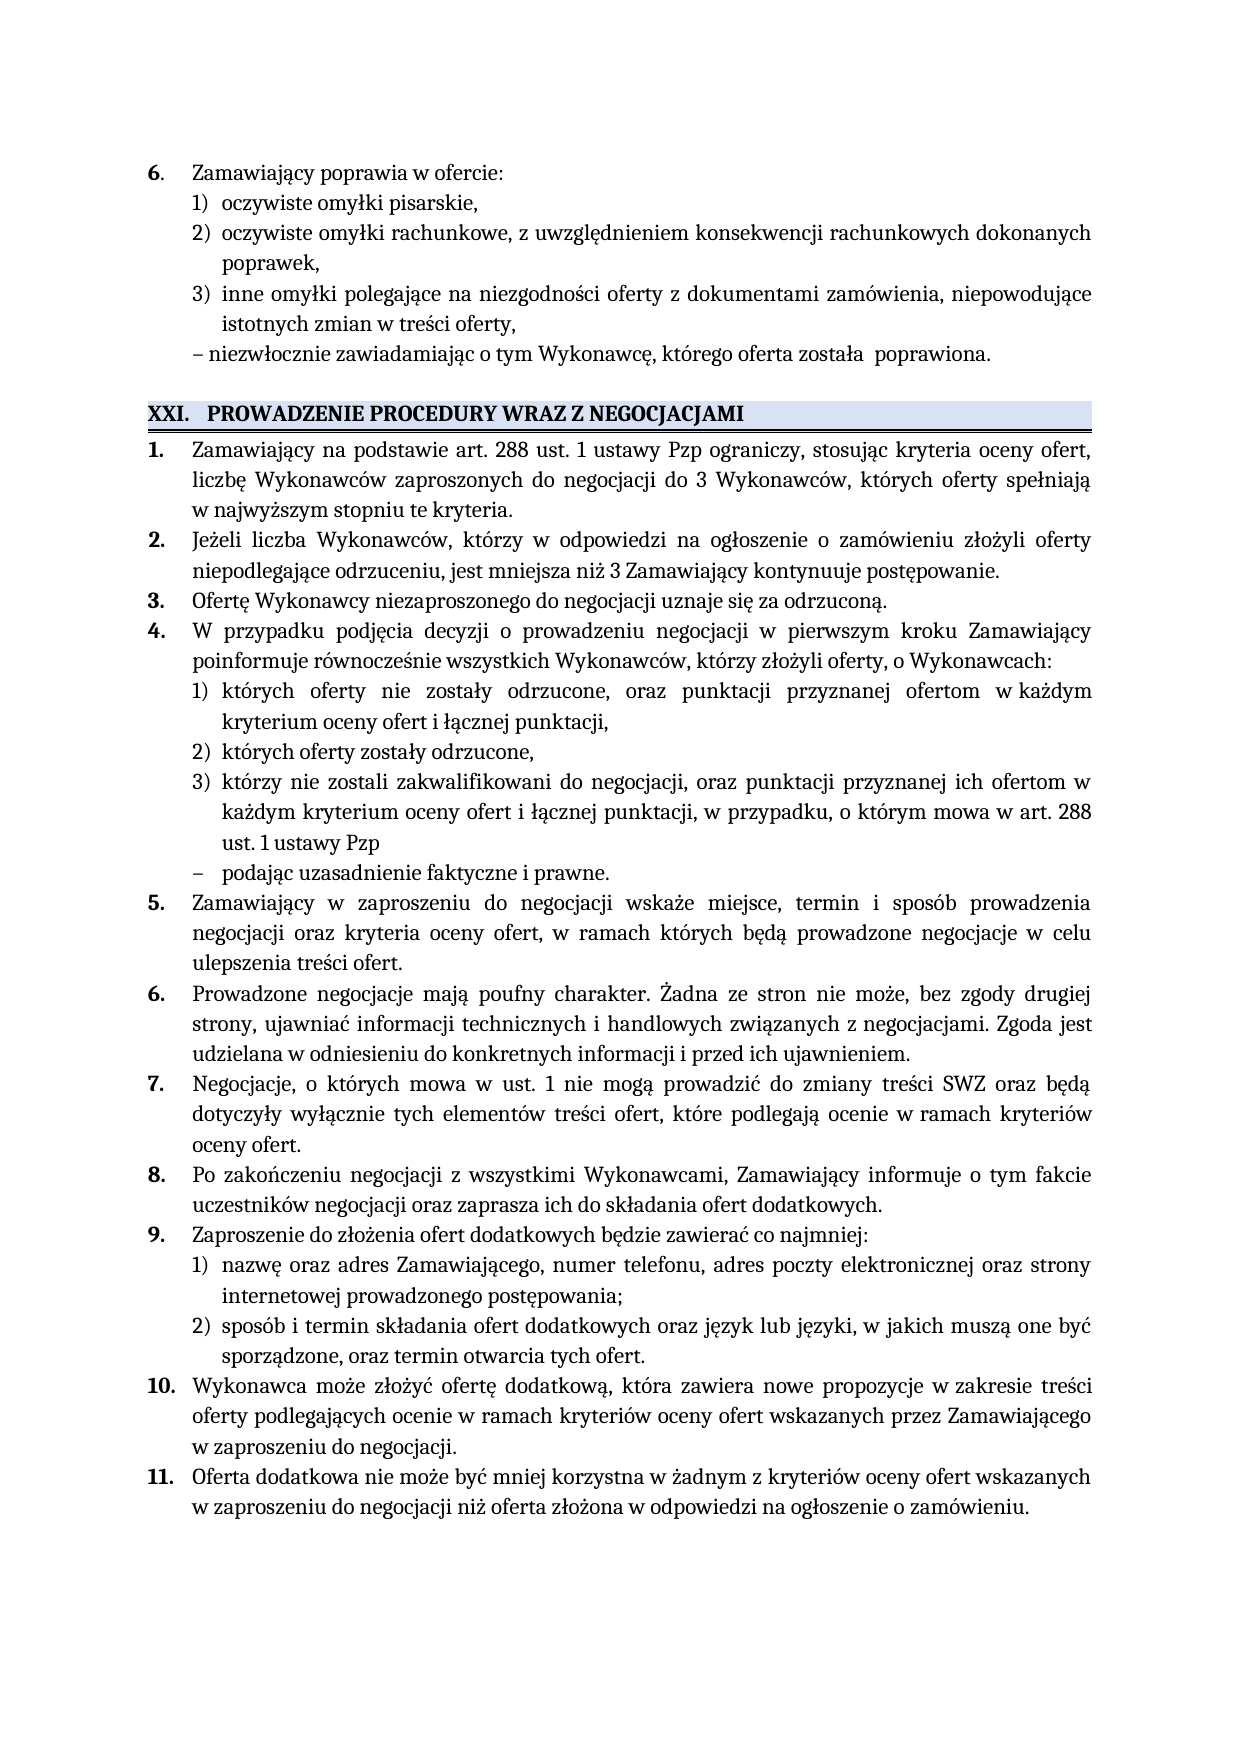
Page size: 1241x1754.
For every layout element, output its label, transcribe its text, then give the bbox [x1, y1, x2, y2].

text 4. W przypadku podjęcia decyzji o prowadzeniu negocjacji w pierwszym kroku Zamawiający poinformuje równocześnie wszystkich Wykonawców, którzy złożyli oferty, o Wykonawcach: [148, 618, 1092, 674]
text 5. Zamawiający w zaproszeniu do negocjacji wskaże miejsce, termin i sposób prowadzenia negocjacji oraz kryteria oceny ofert, w ramach których będą prowadzone negocjacje w celu ulepszenia treści ofert. [148, 890, 1092, 976]
list Zamawiający na podstawie art. 288 ust. 1 ustawy Pzp ograniczy, stosując kryteria oceny ofert, liczbę Wykonawców zaproszonych do negocjacji do 3 Wykonawców, których oferty spełniają w najwyższym stopniu te kryteria. [148, 437, 1092, 523]
text 6. Zamawiający poprawia w ofercie: [148, 159, 1092, 186]
list 3) którzy nie zostali zakwalifikowani do negocjacji, oraz punktacji przyznanej ich ofertom w każdym kryterium oceny ofert i łącznej punktacji, w przypadku, o którym mowa w art. 288 ust. 1 ustawy Pzp [192, 769, 1092, 856]
list inne omyłki polegające na niezgodności oferty z dokumentami zamówienia, niepowodujące istotnych zmian w treści oferty, [192, 280, 1092, 337]
text 6. Prowadzone negocjacje mają poufny charakter. Żadna ze stron nie może, bez zgody drugiej strony, ujawniać informacji technicznych i handlowych związanych z negocjacjami. Zgoda jest udzielana w odniesieniu do konkretnych informacji i przed ich ujawnieniem. [148, 980, 1092, 1067]
list Jeżeli liczba Wykonawców, którzy w odpowiedzi na ogłoszenie o zamówieniu złożyli oferty niepodlegające odrzuceniu, jest mniejsza niż 3 Zamawiający kontynuuje postępowanie. [148, 527, 1092, 584]
text 7. Negocjacje, o których mowa w ust. 1 nie mogą prowadzić do zmiany treści SWZ oraz będą dotyczyły wyłącznie tych elementów treści ofert, które podlegają ocenie w ramach kryteriów oceny ofert. [148, 1071, 1092, 1158]
text XXI. PROWADZENIE PROCEDURY WRAZ Z NEGOCJACJAMI [148, 401, 1092, 429]
text 1) nazwę oraz adres Zamawiającego, numer telefonu, adres poczty elektronicznej oraz strony internetowej prowadzonego postępowania; [192, 1252, 1092, 1309]
list 2) których oferty zostały odrzucone, [192, 739, 1092, 765]
text – niezwłocznie zawiadamiając o tym Wykonawcę, którego oferta została poprawiona. [192, 341, 1092, 367]
list oczywiste omyłki rachunkowe, z uwzględnieniem konsekwencji rachunkowych dokonanych poprawek, [192, 220, 1092, 276]
text 11. Oferta dodatkowa nie może być mniej korzystna w żadnym z kryteriów oceny ofert wskazanych w zaproszeniu do negocjacji niż oferta złożona w odpowiedzi na ogłoszenie o zamówieniu. [148, 1464, 1092, 1520]
text 9. Zaproszenie do złożenia ofert dodatkowych będzie zawierać co najmniej: [148, 1222, 1092, 1248]
text 3. Ofertę Wykonawcy niezaproszonego do negocjacji uznaje się za odrzuconą. [148, 588, 1092, 614]
text 2) sposób i termin składania ofert dodatkowych oraz język lub języki, w jakich muszą one być sporządzone, oraz termin otwarcia tych ofert. [192, 1313, 1092, 1369]
text 8. Po zakończeniu negocjacji z wszystkimi Wykonawcami, Zamawiający informuje o tym fakcie uczestników negocjacji oraz zaprasza ich do składania ofert dodatkowych. [148, 1162, 1092, 1218]
text 10. Wykonawca może złożyć ofertę dodatkową, która zawiera nowe propozycje w zakresie treści oferty podlegających ocenie w ramach kryteriów oceny ofert wskazanych przez Zamawiającego w zaproszeniu do negocjacji. [148, 1373, 1092, 1460]
list 1) których oferty nie zostały odrzucone, oraz punktacji przyznanej ofertom w każdym kryterium oceny ofert i łącznej punktacji, [192, 678, 1092, 735]
list oczywiste omyłki pisarskie, [192, 190, 1092, 216]
list – podając uzasadnienie faktyczne i prawne. [192, 859, 1092, 886]
